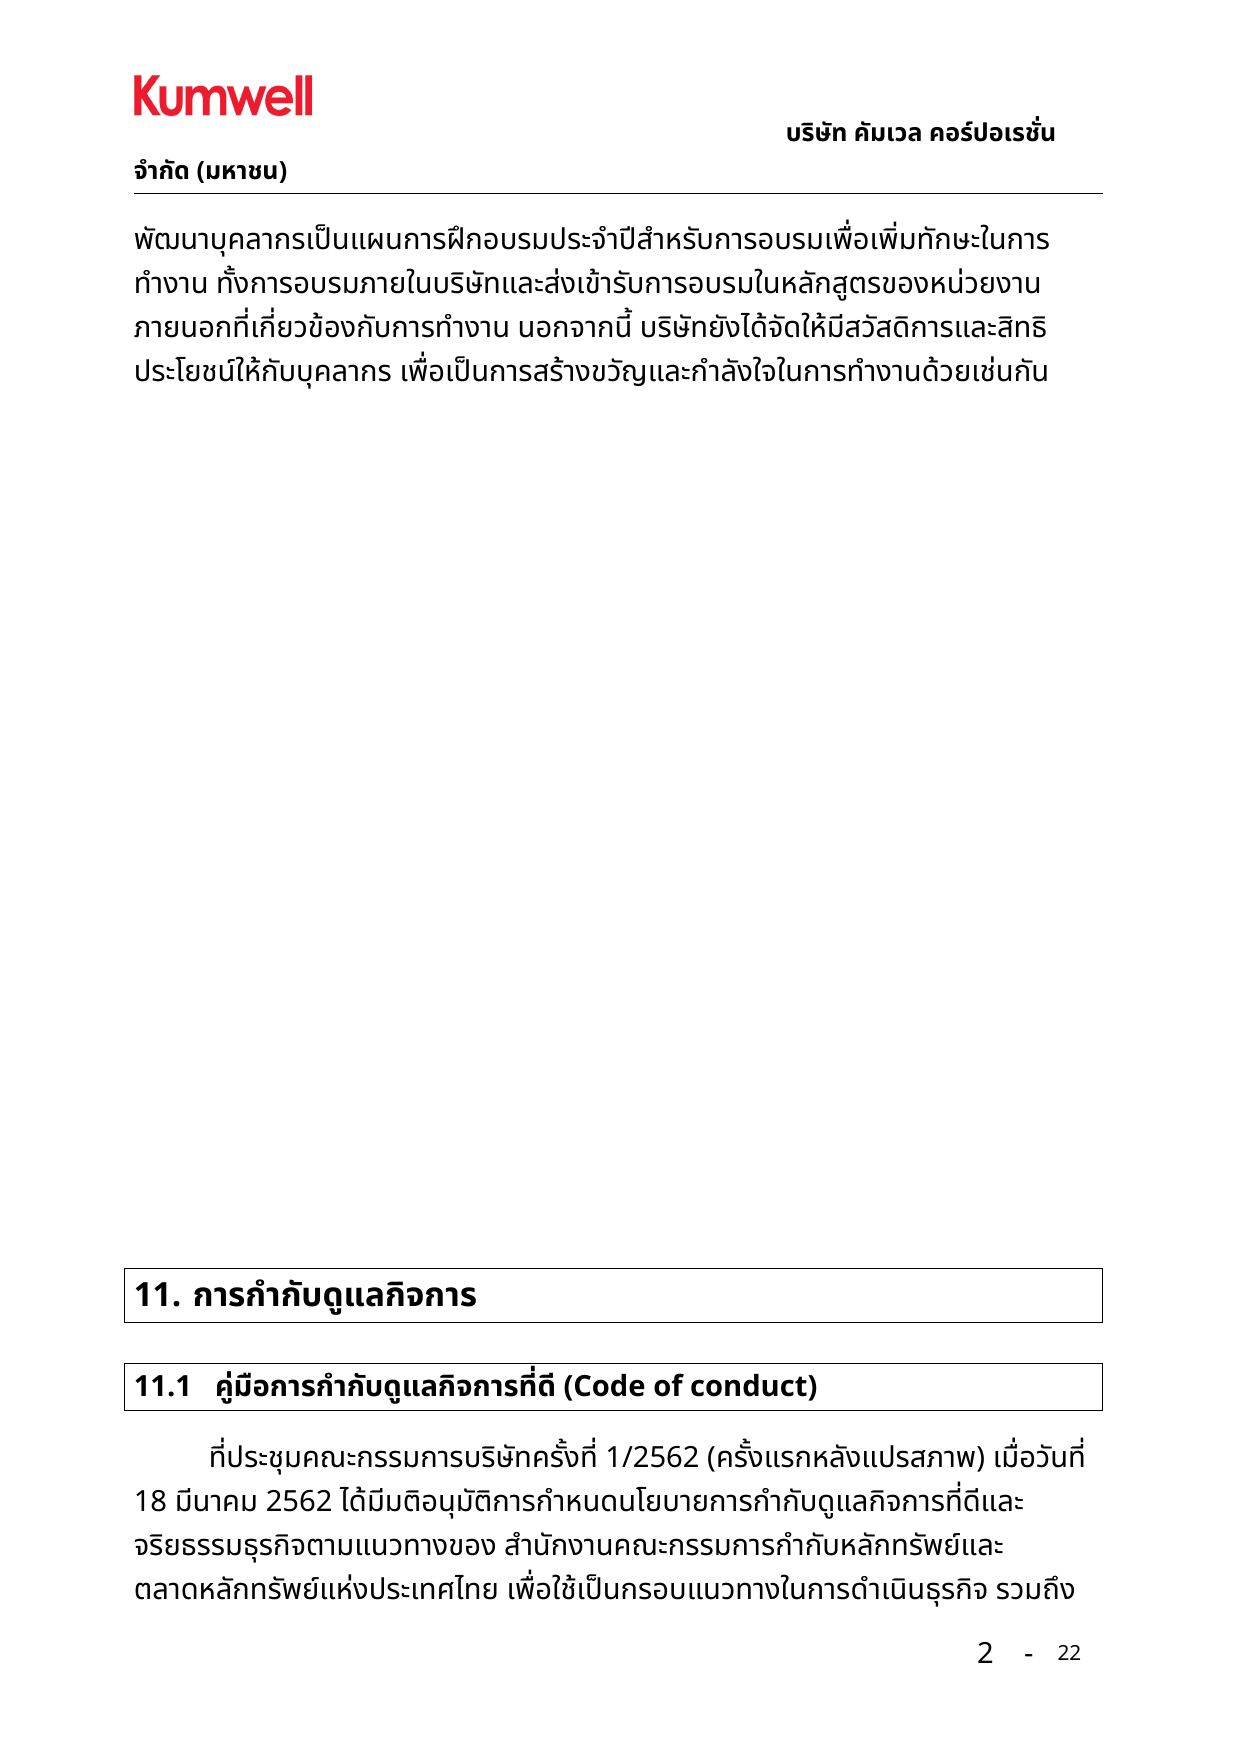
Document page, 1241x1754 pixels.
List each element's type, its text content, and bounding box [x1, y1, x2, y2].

text 11.1 คู่มือการกำกับดูแลกิจการที่ดี (Code of conduct) [125, 1364, 1102, 1410]
text 11. การกำกับดูแลกิจการ [125, 1269, 1102, 1322]
picture [133, 74, 313, 117]
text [133, 219, 1093, 395]
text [133, 1436, 1093, 1613]
